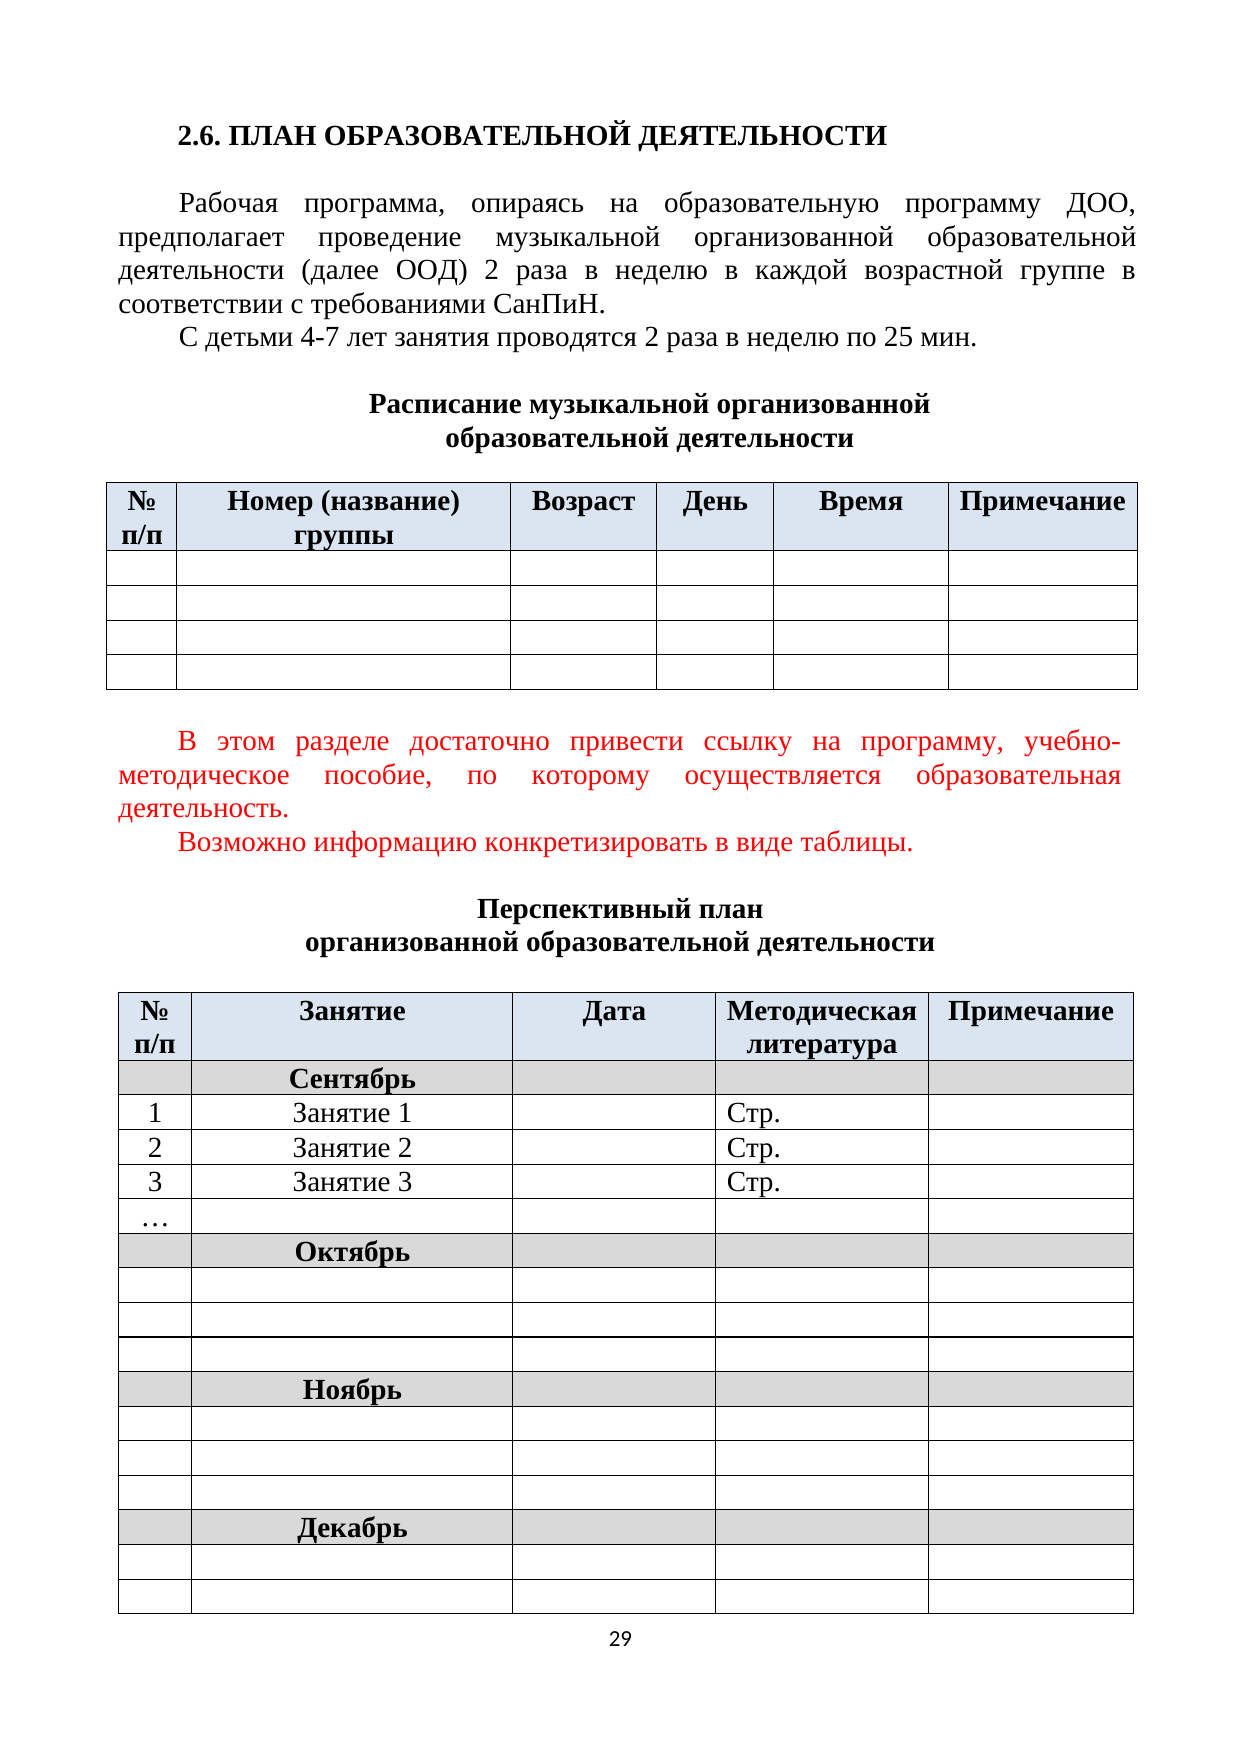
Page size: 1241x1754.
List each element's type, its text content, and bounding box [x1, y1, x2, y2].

table_cell [177, 586, 510, 619]
table_cell [716, 1303, 928, 1336]
table_header Возраст [511, 483, 656, 550]
table_cell [119, 1407, 191, 1440]
table_cell [716, 1407, 928, 1440]
table_cell [929, 1407, 1133, 1440]
table_cell [929, 1580, 1133, 1613]
table_cell [716, 1199, 928, 1233]
table_cell [119, 1545, 191, 1578]
table_cell [929, 1545, 1133, 1578]
table_cell [107, 621, 176, 654]
table_header Дата [513, 993, 715, 1060]
table_cell [513, 1234, 715, 1267]
table_cell [511, 586, 656, 619]
table_cell [513, 1407, 715, 1440]
table_cell [192, 1407, 512, 1440]
text Расписание музыкальной организованной [118, 386, 1122, 420]
table_cell [929, 1199, 1133, 1233]
table_cell [716, 1510, 928, 1544]
table_cell [716, 1268, 928, 1302]
table_header Примечание [929, 993, 1133, 1060]
table_cell [513, 1095, 715, 1129]
table_header Методическая литература [716, 993, 928, 1060]
table_cell [949, 586, 1137, 619]
table_cell [929, 1441, 1133, 1475]
table_cell Ноябрь [192, 1372, 512, 1406]
table_cell [119, 1476, 191, 1509]
table_cell [774, 551, 948, 585]
text образовательной деятельности [118, 420, 1122, 453]
table_cell [929, 1165, 1133, 1198]
table_cell [716, 1545, 928, 1578]
table_cell [177, 551, 510, 585]
table_cell [192, 1580, 512, 1613]
table_cell [929, 1372, 1133, 1406]
table_cell [657, 551, 773, 585]
table_cell [192, 1199, 512, 1233]
table_cell [513, 1303, 715, 1336]
table_cell [119, 1338, 191, 1371]
table_header № п/п [107, 483, 176, 550]
table_cell [513, 1338, 715, 1371]
table_cell [716, 1061, 928, 1094]
table_cell [513, 1268, 715, 1302]
table_header Примечание [949, 483, 1137, 550]
table_cell [716, 1234, 928, 1267]
table_cell [929, 1130, 1133, 1163]
table_cell [716, 1338, 928, 1371]
table_cell [513, 1372, 715, 1406]
table_cell [949, 621, 1137, 654]
table_cell [513, 1441, 715, 1475]
table_header Занятие [192, 993, 512, 1060]
table_cell [513, 1165, 715, 1198]
table_header День [657, 483, 773, 550]
table_cell [716, 1372, 928, 1406]
table_cell [119, 1441, 191, 1475]
table_cell Занятие 2 [192, 1130, 512, 1163]
table_cell [192, 1268, 512, 1302]
table_cell [119, 1510, 191, 1544]
table_cell [513, 1199, 715, 1233]
table_cell [192, 1441, 512, 1475]
table_cell [929, 1510, 1133, 1544]
table_cell [513, 1580, 715, 1613]
table_cell [511, 551, 656, 585]
table_cell 3 [119, 1165, 191, 1198]
table_cell [929, 1061, 1133, 1094]
table_cell [192, 1303, 512, 1336]
table_cell [119, 1372, 191, 1406]
table_cell [949, 551, 1137, 585]
table_cell Занятие 3 [192, 1165, 512, 1198]
text организованной образовательной деятельности [118, 924, 1122, 958]
table_cell [657, 621, 773, 654]
table_cell [513, 1130, 715, 1163]
table_cell Занятие 1 [192, 1095, 512, 1129]
table_cell Стр. [716, 1165, 928, 1198]
table_cell [192, 1545, 512, 1578]
table_cell [929, 1476, 1133, 1509]
text 2.6. ПЛАН ОБРАЗОВАТЕЛЬНОЙ ДЕЯТЕЛЬНОСТИ [118, 118, 1122, 152]
table_cell [177, 655, 510, 689]
table_cell [929, 1268, 1133, 1302]
table_cell 1 [119, 1095, 191, 1129]
table_cell [119, 1061, 191, 1094]
table_cell [107, 586, 176, 619]
table_header № п/п [119, 993, 191, 1060]
table_cell Декабрь [192, 1510, 512, 1544]
table_cell [511, 621, 656, 654]
text Возможно информацию конкретизировать в виде таблицы. [118, 824, 1122, 857]
table_cell Стр. [716, 1130, 928, 1163]
table_cell [716, 1580, 928, 1613]
text С детьми 4-7 лет занятия проводятся 2 раза в неделю по 25 мин. [118, 319, 1122, 353]
table_cell [513, 1545, 715, 1578]
table_header Время [774, 483, 948, 550]
table_cell [513, 1061, 715, 1094]
table_cell [929, 1303, 1133, 1336]
table_cell [513, 1510, 715, 1544]
table_cell [929, 1234, 1133, 1267]
table_cell [716, 1476, 928, 1509]
table_cell Сентябрь [192, 1061, 512, 1094]
table_cell [107, 655, 176, 689]
table_header Номер (название) группы [177, 483, 510, 550]
text В этом разделе достаточно привести ссылку на программу, учебно-методическое пособие, по которому осуществляется образовательная деятельность. [118, 723, 1122, 824]
table_cell [119, 1580, 191, 1613]
table_cell [511, 655, 656, 689]
table_cell [192, 1476, 512, 1509]
table_cell [774, 655, 948, 689]
table_cell [774, 586, 948, 619]
table_cell [192, 1338, 512, 1371]
table_cell [949, 655, 1137, 689]
table_cell Стр. [716, 1095, 928, 1129]
table_cell [119, 1303, 191, 1336]
table_cell [513, 1476, 715, 1509]
table_cell [929, 1338, 1133, 1371]
table_cell [716, 1441, 928, 1475]
table_cell [657, 586, 773, 619]
text Рабочая программа, опираясь на образовательную программу ДОО, предполагает проведение музыкальной организованной образовательной деятельности (далее ООД) 2 раза в неделю в каждой возрастной группе в соответствии с требованиями СанПиН. [118, 185, 1137, 319]
table_cell [119, 1268, 191, 1302]
text Перспективный план [118, 891, 1122, 924]
table_cell [107, 551, 176, 585]
table_cell [774, 621, 948, 654]
table_cell 2 [119, 1130, 191, 1163]
table_cell Октябрь [192, 1234, 512, 1267]
table_cell [657, 655, 773, 689]
table_cell … [119, 1199, 191, 1233]
table_cell [177, 621, 510, 654]
table_cell [119, 1234, 191, 1267]
table_cell [929, 1095, 1133, 1129]
